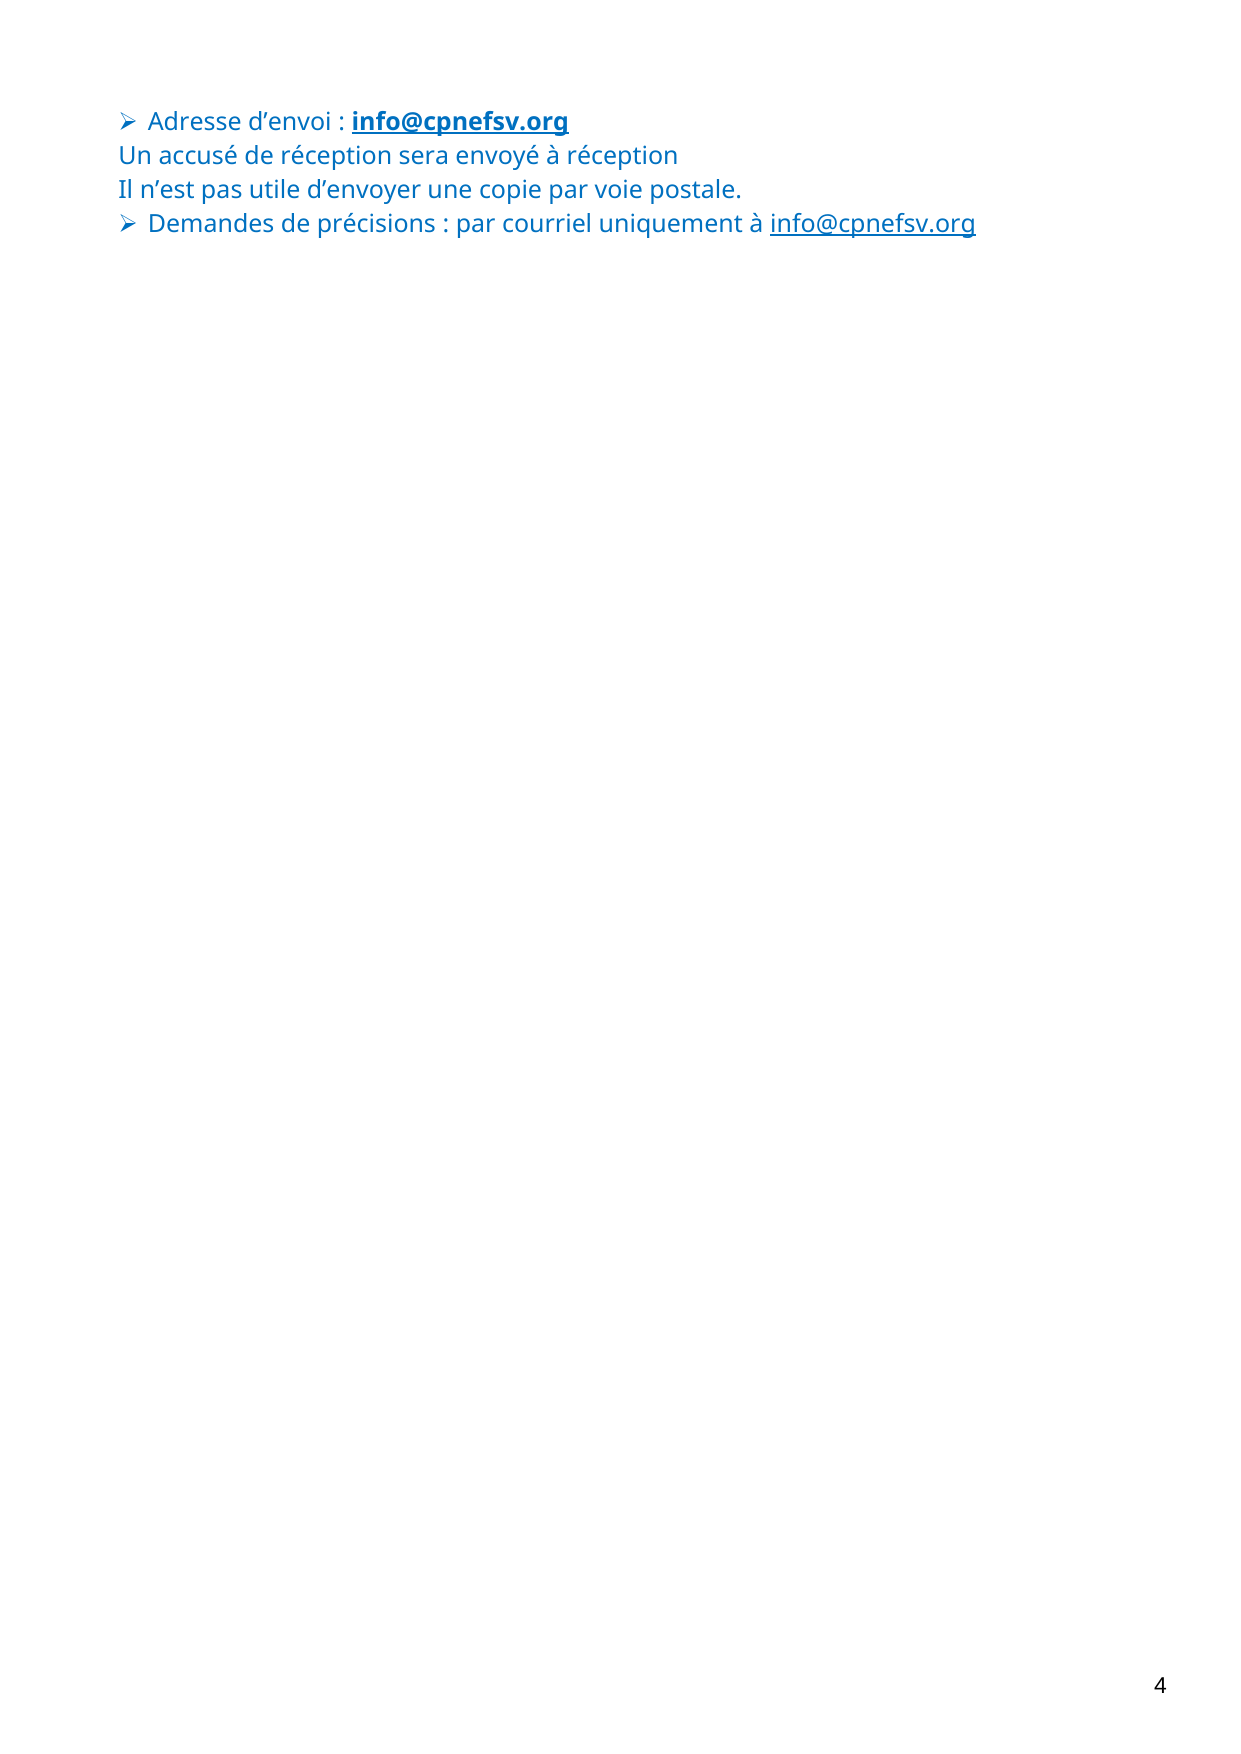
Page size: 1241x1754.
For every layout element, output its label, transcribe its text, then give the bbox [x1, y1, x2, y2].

list Un accusé de réception sera envoyé à réception [118, 137, 1167, 172]
list Adresse d’envoi : info@cpnefsv.org [118, 103, 1167, 137]
list Il n’est pas utile d’envoyer une copie par voie postale. [118, 172, 1167, 206]
list Demandes de précisions : par courriel uniquement à info@cpnefsv.org [118, 206, 1167, 240]
